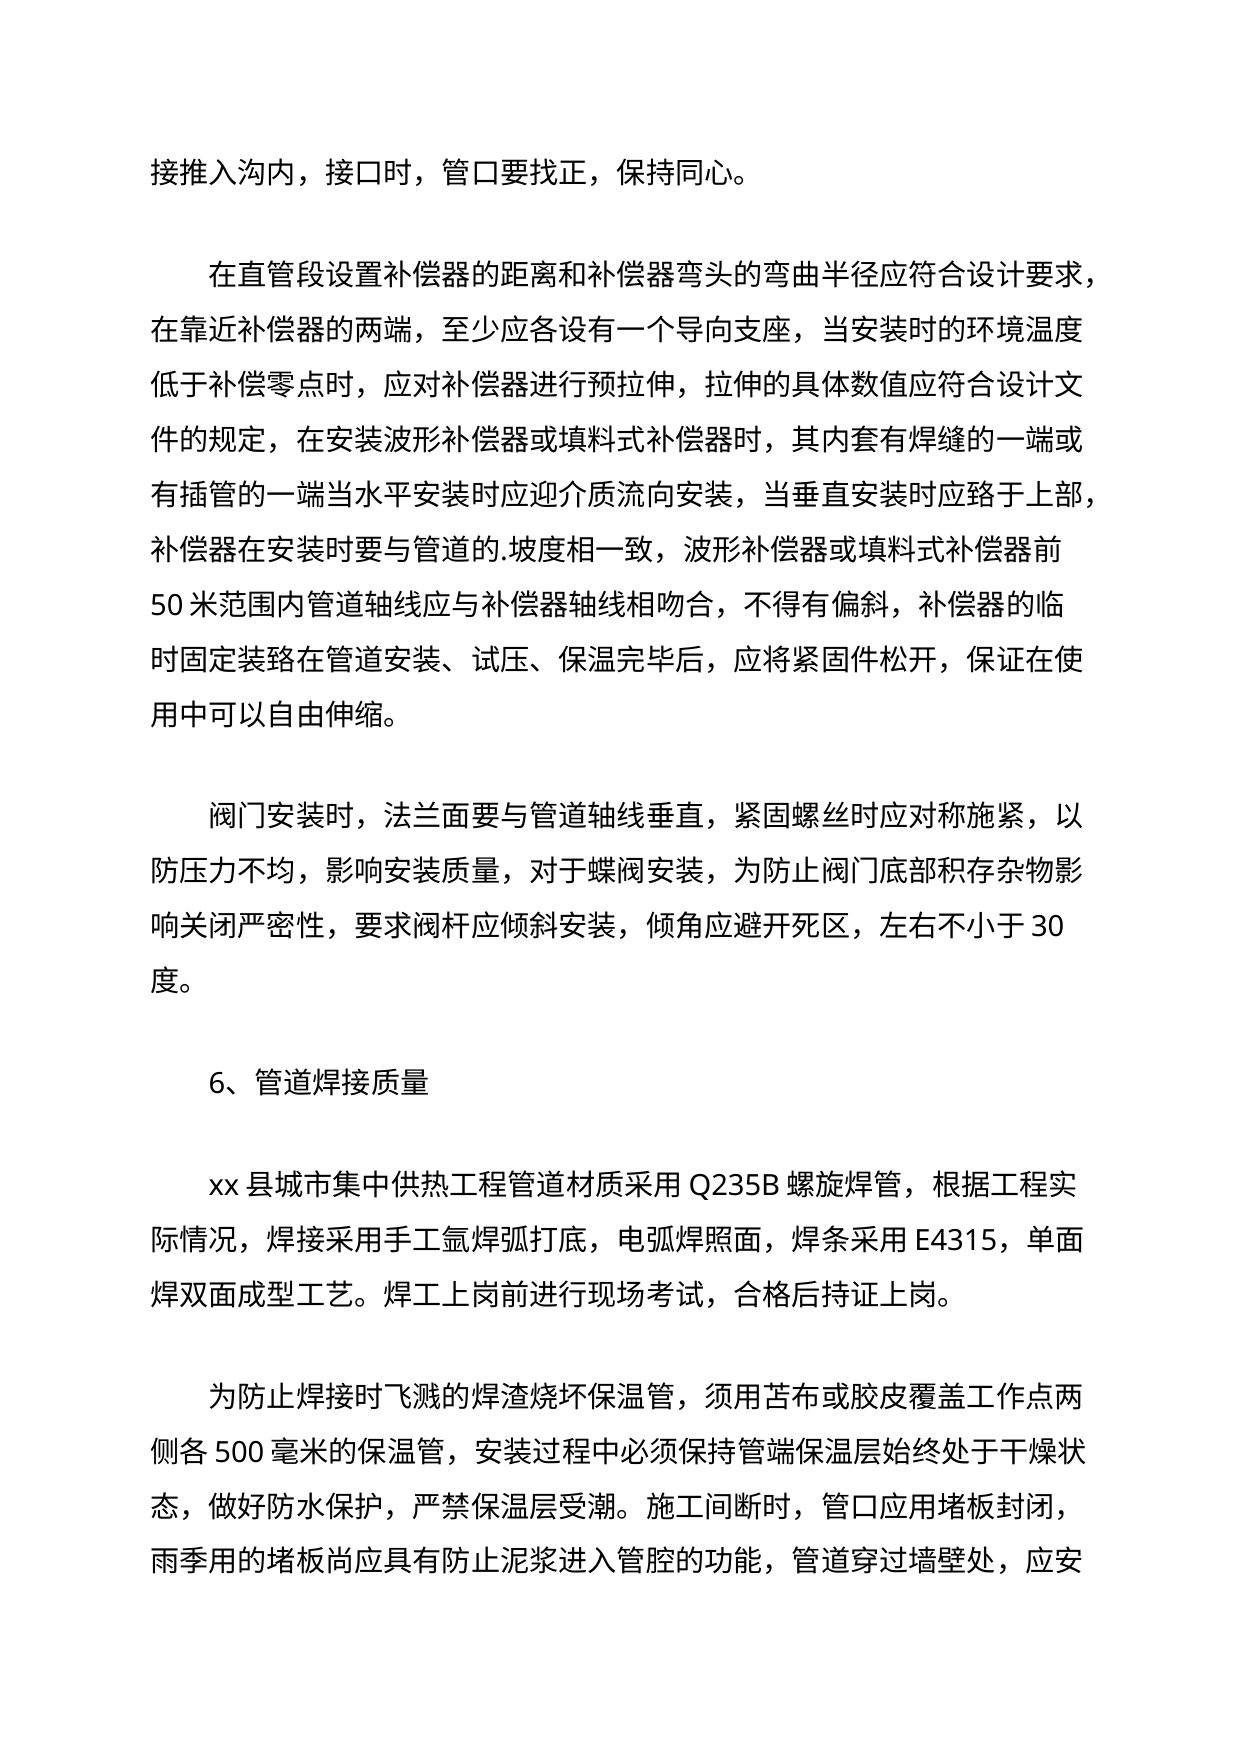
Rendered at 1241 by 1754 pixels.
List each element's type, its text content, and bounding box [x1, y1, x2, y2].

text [150, 1373, 1090, 1580]
text 在直管段设置补偿器的距离和补偿器弯头的弯曲半径应符合设计要求，在靠近补偿器的两端，至少应各设有一个导向支座，当安装时的环境温度低于补偿零点时，应对补偿器进行预拉伸，拉伸的具体数值应符合设计文件的规定，在安装波形补偿器或填料式补偿器时，其内套有焊缝的一端或有插管的一端当水平安装时应迎介质流向安装，当垂直安装时应臵于上部，补偿器在安装时要与管道的.坡度相一致，波形补偿器或填料式补偿器前50米范围内管道轴线应与补偿器轴线相吻合，不得有偏斜，补偿器的临时固定装臵在管道安装、试压、保温完毕后，应将紧固件松开，保证在使用中可以自由伸缩。 [150, 252, 1090, 733]
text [150, 150, 1090, 192]
text 6、管道焊接质量 [150, 1059, 1090, 1102]
text xx县城市集中供热工程管道材质采用Q235B螺旋焊管，根据工程实际情况，焊接采用手工氩焊弧打底，电弧焊照面，焊条采用E4315，单面焊双面成型工艺。焊工上岗前进行现场考试，合格后持证上岗。 [150, 1161, 1090, 1314]
text 阀门安装时，法兰面要与管道轴线垂直，紧固螺丝时应对称施紧，以防压力不均，影响安装质量，对于蝶阀安装，为防止阀门底部积存杂物影响关闭严密性，要求阀杆应倾斜安装，倾角应避开死区，左右不小于30度。 [150, 793, 1090, 1000]
